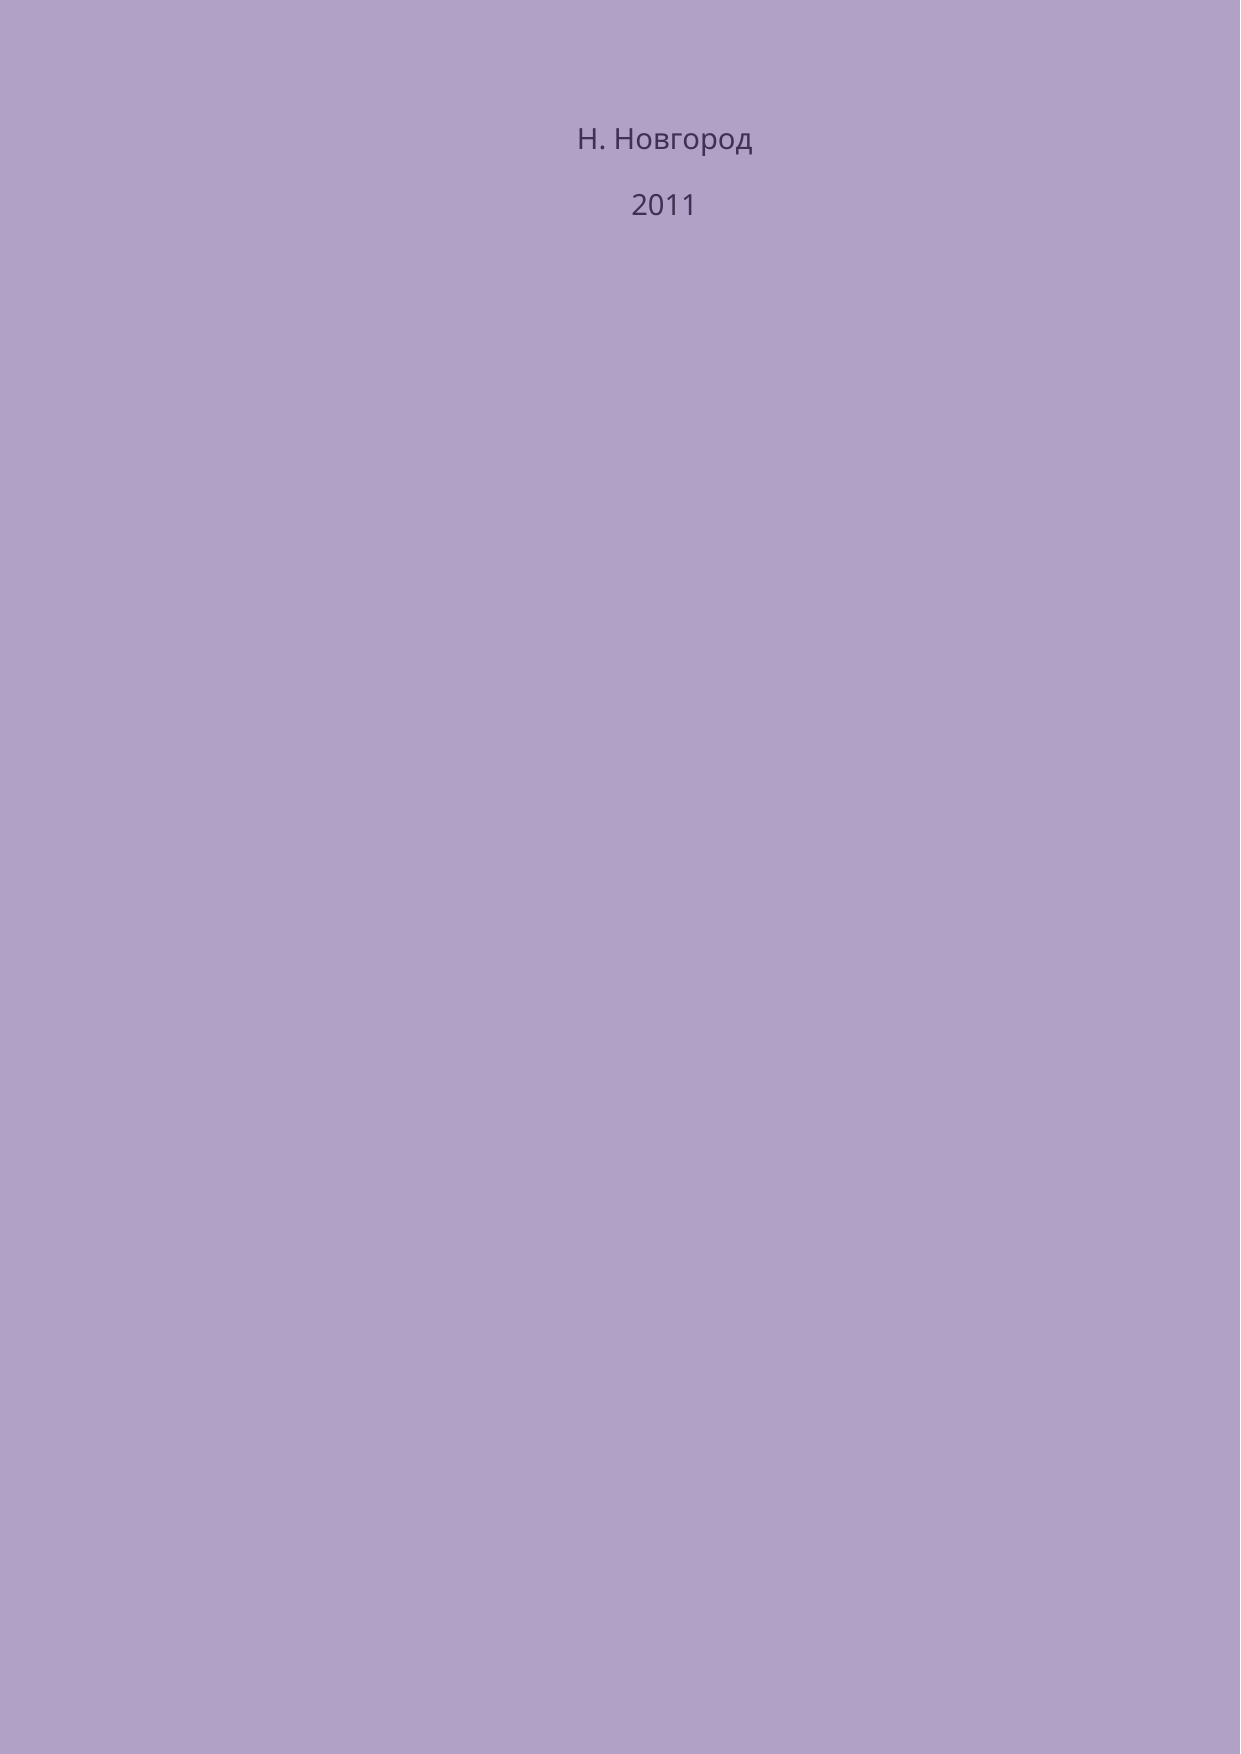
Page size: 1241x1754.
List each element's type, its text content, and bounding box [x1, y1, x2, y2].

text Н. Новгород [177, 118, 1152, 158]
text 2011 [177, 184, 1152, 224]
